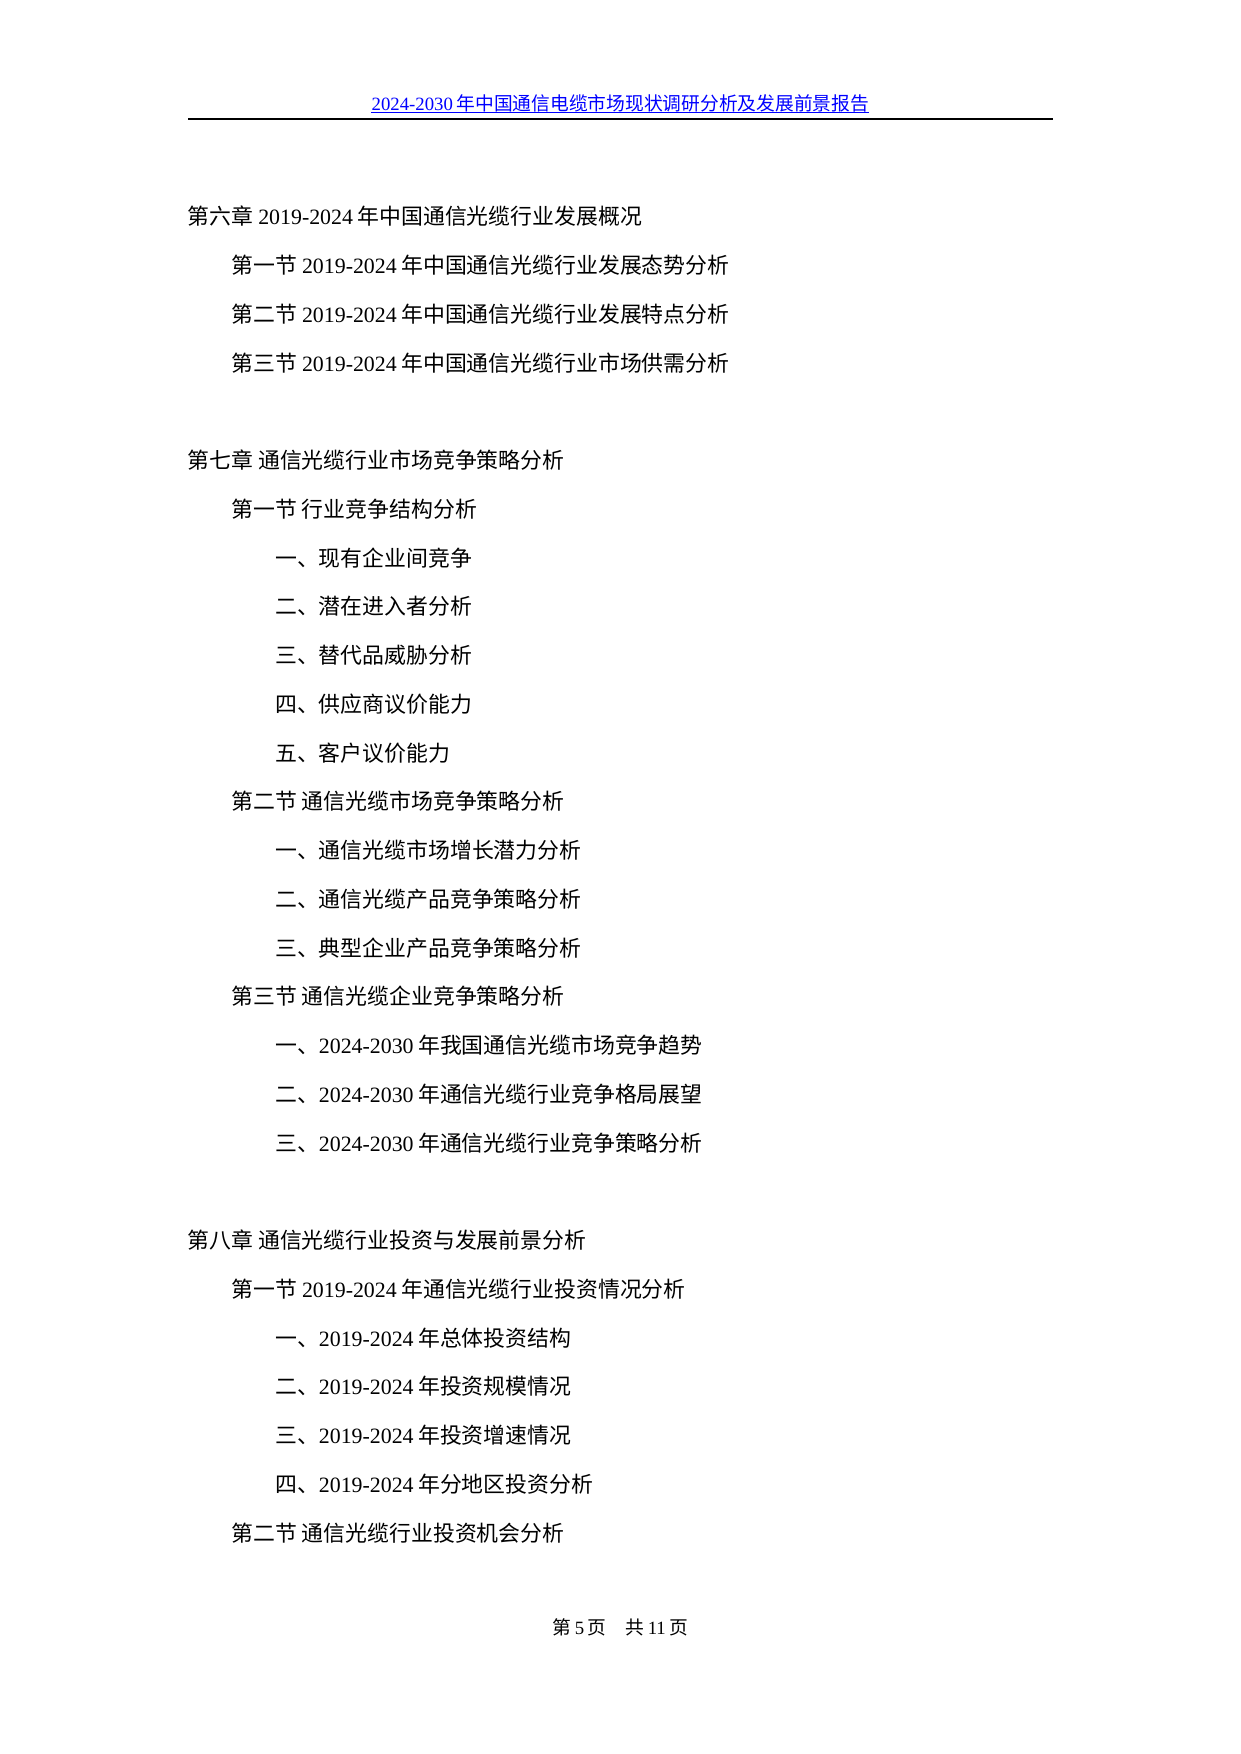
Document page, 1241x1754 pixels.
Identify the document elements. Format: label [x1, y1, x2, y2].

text [187, 150, 1053, 1548]
